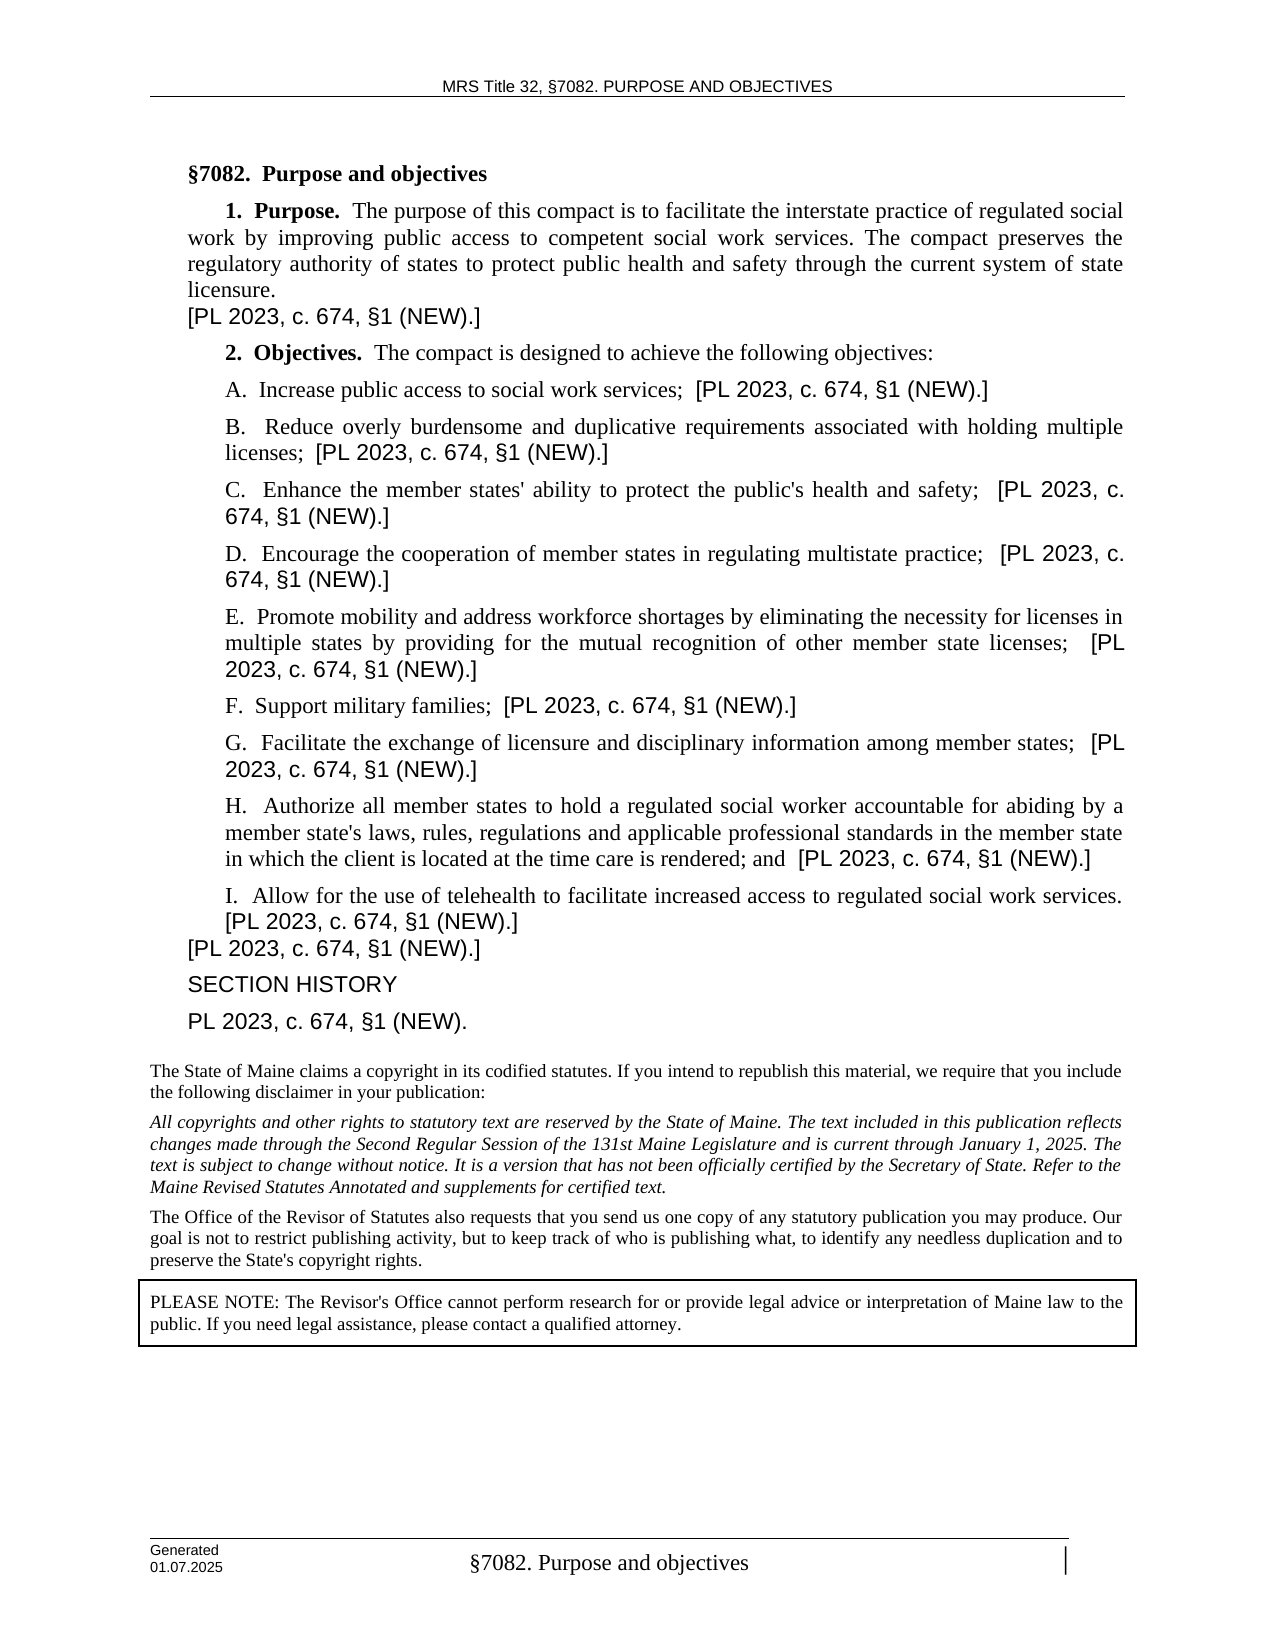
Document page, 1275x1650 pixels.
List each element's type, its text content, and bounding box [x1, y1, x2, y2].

text F. Support military families; [PL 2023, c. 674, §1 (NEW).] [225, 692, 1125, 719]
text I. Allow for the use of telehealth to facilitate increased access to regulated social work services. [PL 2023, c. 674, §1 (NEW).] [225, 882, 1125, 935]
text All copyrights and other rights to statutory text are reserved by the State of Maine. The text included in this publication reflects changes made through the Second Regular Session of the 131st Maine Legislature and is current through January 1, 2025 . The text is subject to change without notice. It is a version that has not been officially certified by the Secretary of State. Refer to the Maine Revised Statutes Annotated and supplements for certified text. [150, 1111, 1125, 1197]
text PLEASE NOTE: The Revisor's Office cannot perform research for or provide legal advice or interpretation of Maine law to the public. If you need legal assistance, please contact a qualified attorney. [140, 1281, 1135, 1345]
text D. Encourage the cooperation of member states in regulating multistate practice; [PL 2023, c. 674, §1 (NEW).] [225, 539, 1125, 592]
text §7082. Purpose and objectives [187, 160, 1125, 187]
text H. Authorize all member states to hold a regulated social worker accountable for abiding by a member state's laws, rules, regulations and applicable professional standards in the member state in which the client is located at the time care is rendered; and [PL 2023, c. 674, §1 (NEW).] [225, 792, 1125, 872]
text PL 2023, c. 674, §1 (NEW). [187, 1008, 1125, 1034]
text E. Promote mobility and address workforce shortages by eliminating the necessity for licenses in multiple states by providing for the mutual recognition of other member state licenses; [PL 2023, c. 674, §1 (NEW).] [225, 603, 1125, 682]
text 2. Objectives. The compact is designed to achieve the following objectives: [187, 339, 1125, 366]
text [PL 2023, c. 674, §1 (NEW).] [187, 303, 1125, 329]
text A. Increase public access to social work services; [PL 2023, c. 674, §1 (NEW).] [225, 376, 1125, 403]
text The State of Maine claims a copyright in its codified statutes. If you intend to republish this material, we require that you include the following disclaimer in your publication: [150, 1059, 1125, 1103]
text C. Enhance the member states' ability to protect the public's health and safety; [PL 2023, c. 674, §1 (NEW).] [225, 476, 1125, 529]
text 1. Purpose. The purpose of this compact is to facilitate the interstate practice of regulated social work by improving public access to competent social work services. The compact preserves the regulatory authority of states to protect public health and safety through the current system of state licensure. [187, 197, 1125, 303]
text B. Reduce overly burdensome and duplicative requirements associated with holding multiple licenses; [PL 2023, c. 674, §1 (NEW).] [225, 413, 1125, 466]
text The Office of the Revisor of Statutes also requests that you send us one copy of any statutory publication you may produce. Our goal is not to restrict publishing activity, but to keep track of who is publishing what, to identify any needless duplication and to preserve the State's copyright rights. [150, 1206, 1125, 1270]
text G. Facilitate the exchange of licensure and disciplinary information among member states; [PL 2023, c. 674, §1 (NEW).] [225, 729, 1125, 782]
text SECTION HISTORY [187, 971, 1125, 998]
text [PL 2023, c. 674, §1 (NEW).] [187, 935, 1125, 961]
